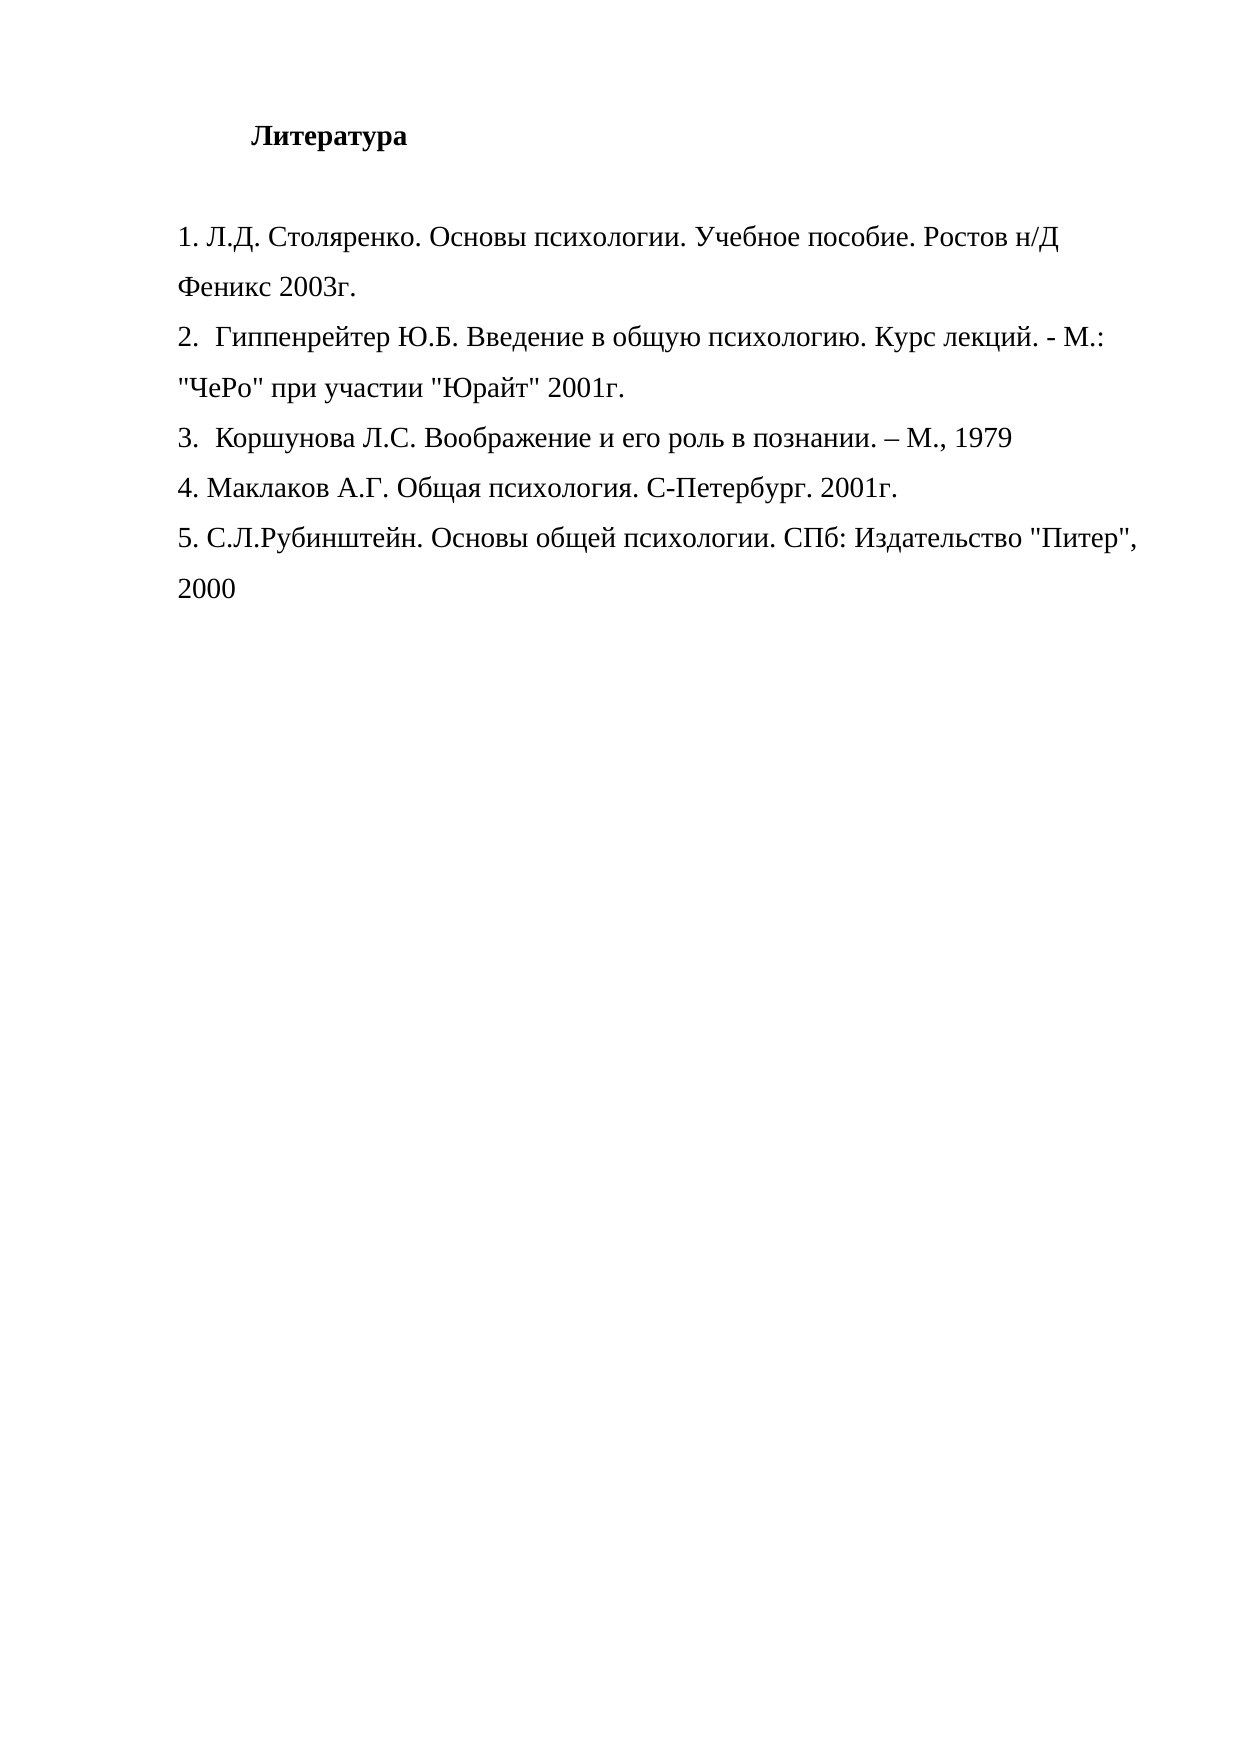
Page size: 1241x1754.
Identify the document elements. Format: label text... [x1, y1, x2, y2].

list Гиппенрейтер Ю.Б. Введение в общую психологию. Курс лекций. - М.: "ЧеРо" при участии "Юрайт" 2001г. [177, 319, 1152, 403]
text 4. Маклаков А.Г. Общая психология. С-Петербург. 2001г. [177, 470, 1152, 504]
list Коршунова Л.С. Воображение и его роль в познании. – М., 1979 [177, 420, 1152, 453]
text 1. Л.Д. Столяренко. Основы психологии. Учебное пособие. Ростов н/Д Феникс 2003г. [177, 219, 1152, 303]
text Литература [177, 118, 1152, 152]
text 5. С.Л.Рубинштейн. Основы общей психологии. СПб: Издательство "Питер", 2000 [177, 521, 1152, 604]
